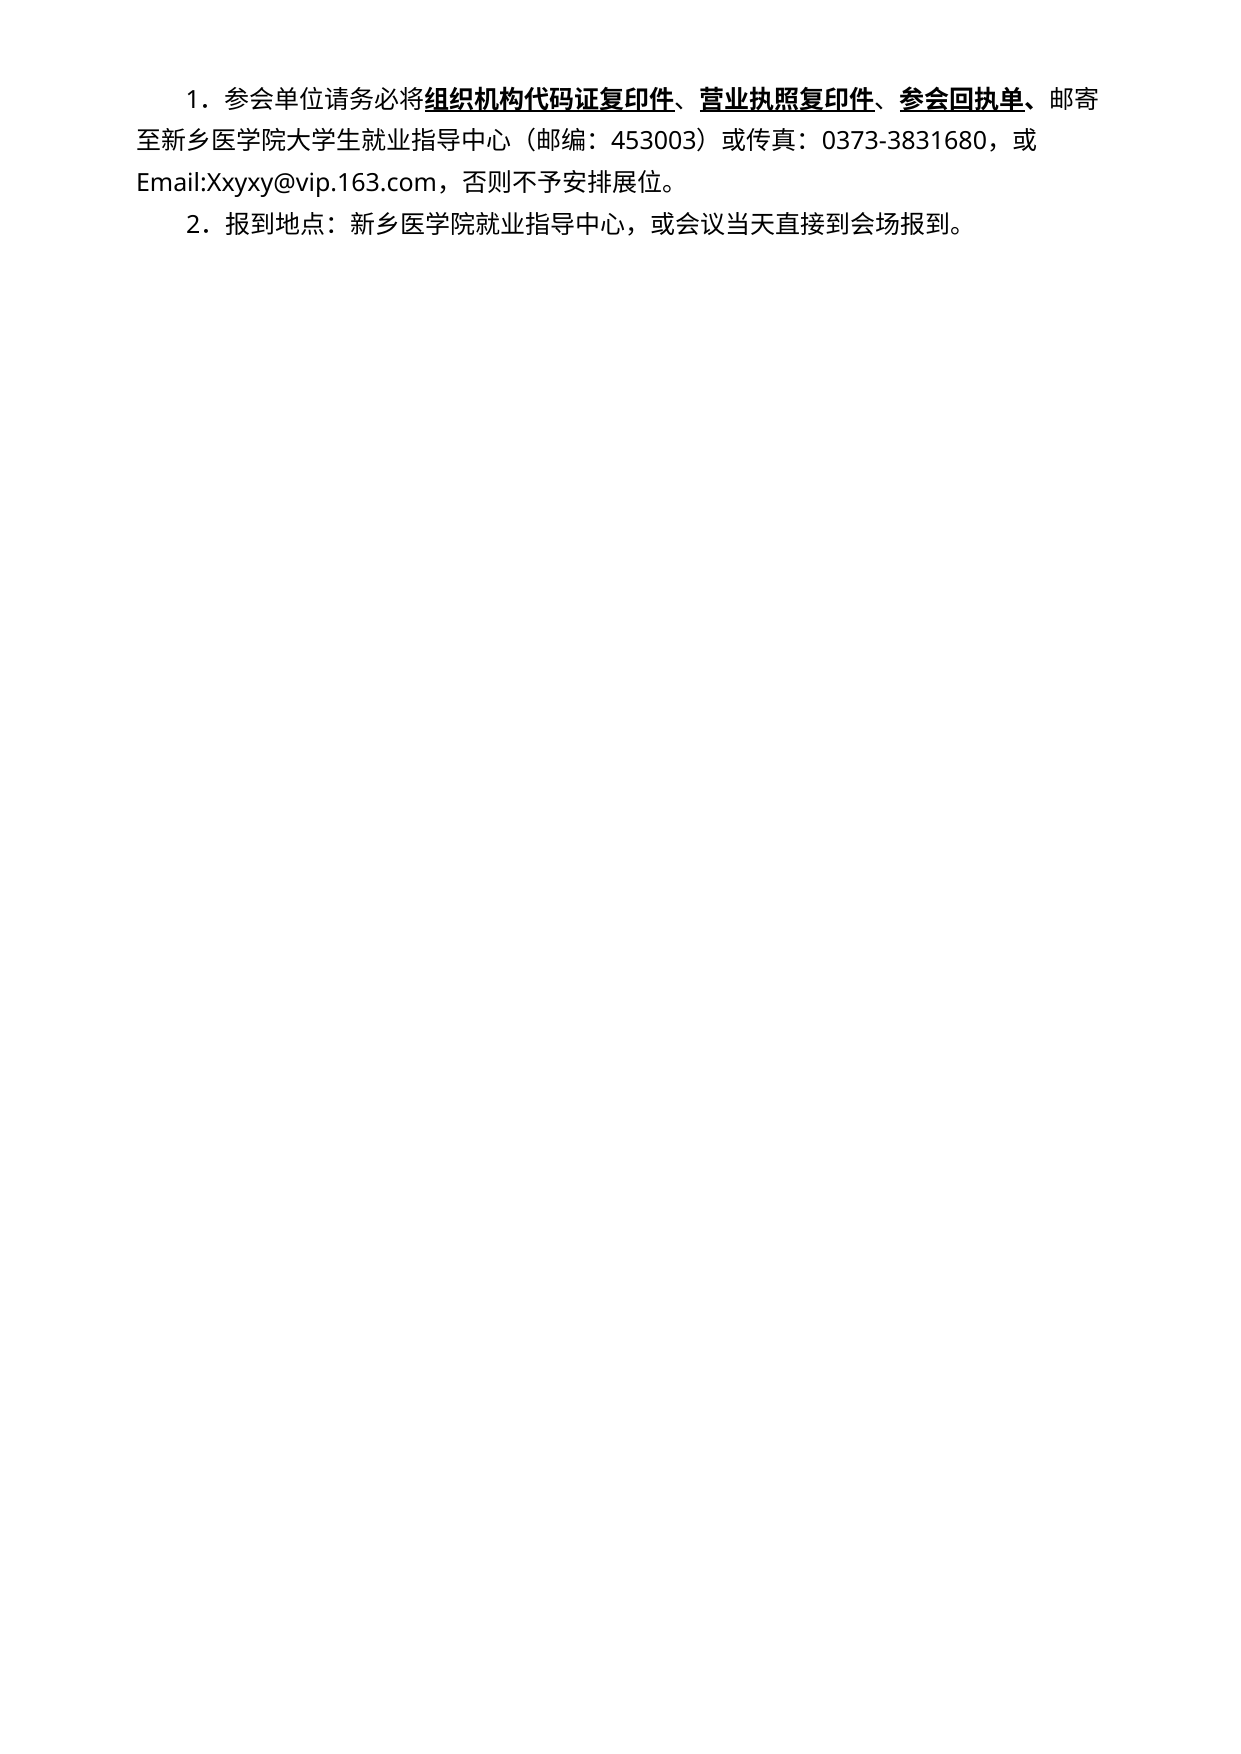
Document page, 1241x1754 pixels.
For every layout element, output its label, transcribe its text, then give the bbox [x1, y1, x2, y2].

text 2．报到地点：新乡医学院就业指导中心，或会议当天直接到会场报到。 [136, 200, 1104, 241]
text 1．参会单位请务必将组织机构代码证复印件、营业执照复印件、参会回执单、邮寄至新乡医学院大学生就业指导中心（邮编：453003）或传真：0373-3831680，或Email:Xxyxy@vip.163.com，否则不予安排展位。 [136, 75, 1104, 200]
